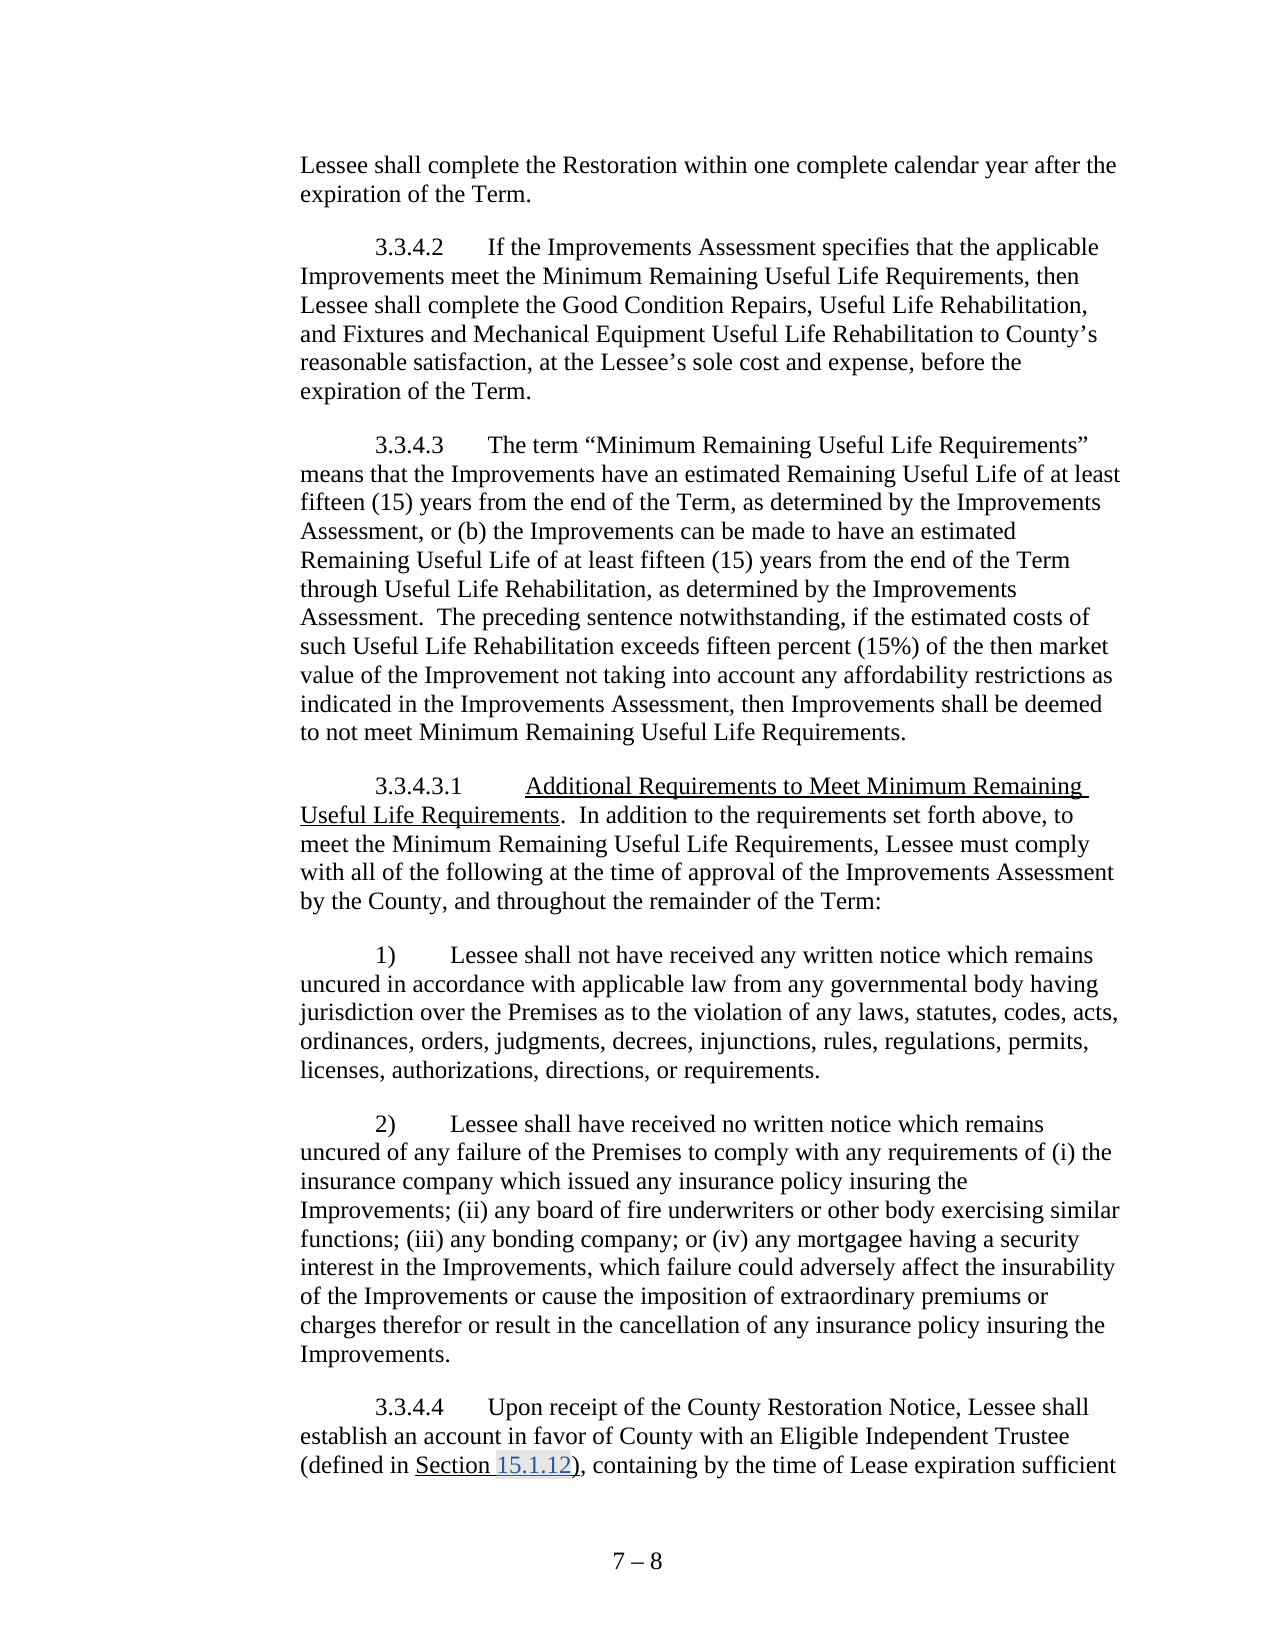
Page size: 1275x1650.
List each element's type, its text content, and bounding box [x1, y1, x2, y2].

text 2) Lessee shall have received no written notice which remains uncured of any failure of the Premises to comply with any requirements of (i) the insurance company which issued any insurance policy insuring the Improvements; (ii) any board of fire underwriters or other body exercising similar functions; (iii) any bonding company; or (iv) any mortgagee having a security interest in the Improvements, which failure could adversely affect the insurability of the Improvements or cause the imposition of extraordinary premiums or charges therefor or result in the cancellation of any insurance policy insuring the Improvements. [300, 1109, 1125, 1367]
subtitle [300, 1392, 1125, 1479]
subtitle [300, 150, 1125, 207]
subtitle If the Improvements Assessment specifies that the applicable Improvements meet the Minimum Remaining Useful Life Requirements, then Lessee shall complete the Good Condition Repairs, Useful Life Rehabilitation, and Fixtures and Mechanical Equipment Useful Life Rehabilitation to County’s reasonable satisfaction, at the Lessee’s sole cost and expense, before the expiration of the Term. [300, 232, 1125, 405]
text 1) Lessee shall not have received any written notice which remains uncured in accordance with applicable law from any governmental body having jurisdiction over the Premises as to the violation of any laws, statutes, codes, acts, ordinances, orders, judgments, decrees, injunctions, rules, regulations, permits, licenses, authorizations, directions, or requirements. [300, 940, 1125, 1084]
subtitle Additional Requirements to Meet Minimum Remaining Useful Life Requirements. In addition to the requirements set forth above, to meet the Minimum Remaining Useful Life Requirements, Lessee must comply with all of the following at the time of approval of the Improvements Assessment by the County, and throughout the remainder of the Term: [300, 771, 1125, 915]
subtitle The term “Minimum Remaining Useful Life Requirements” means that the Improvements have an estimated Remaining Useful Life of at least fifteen (15) years from the end of the Term, as determined by the Improvements Assessment, or (b) the Improvements can be made to have an estimated Remaining Useful Life of at least fifteen (15) years from the end of the Term through Useful Life Rehabilitation, as determined by the Improvements Assessment. The preceding sentence notwithstanding, if the estimated costs of such Useful Life Rehabilitation exceeds fifteen percent (15%) of the then market value of the Improvement not taking into account any affordability restrictions as indicated in the Improvements Assessment, then Improvements shall be deemed to not meet Minimum Remaining Useful Life Requirements. [300, 430, 1125, 746]
